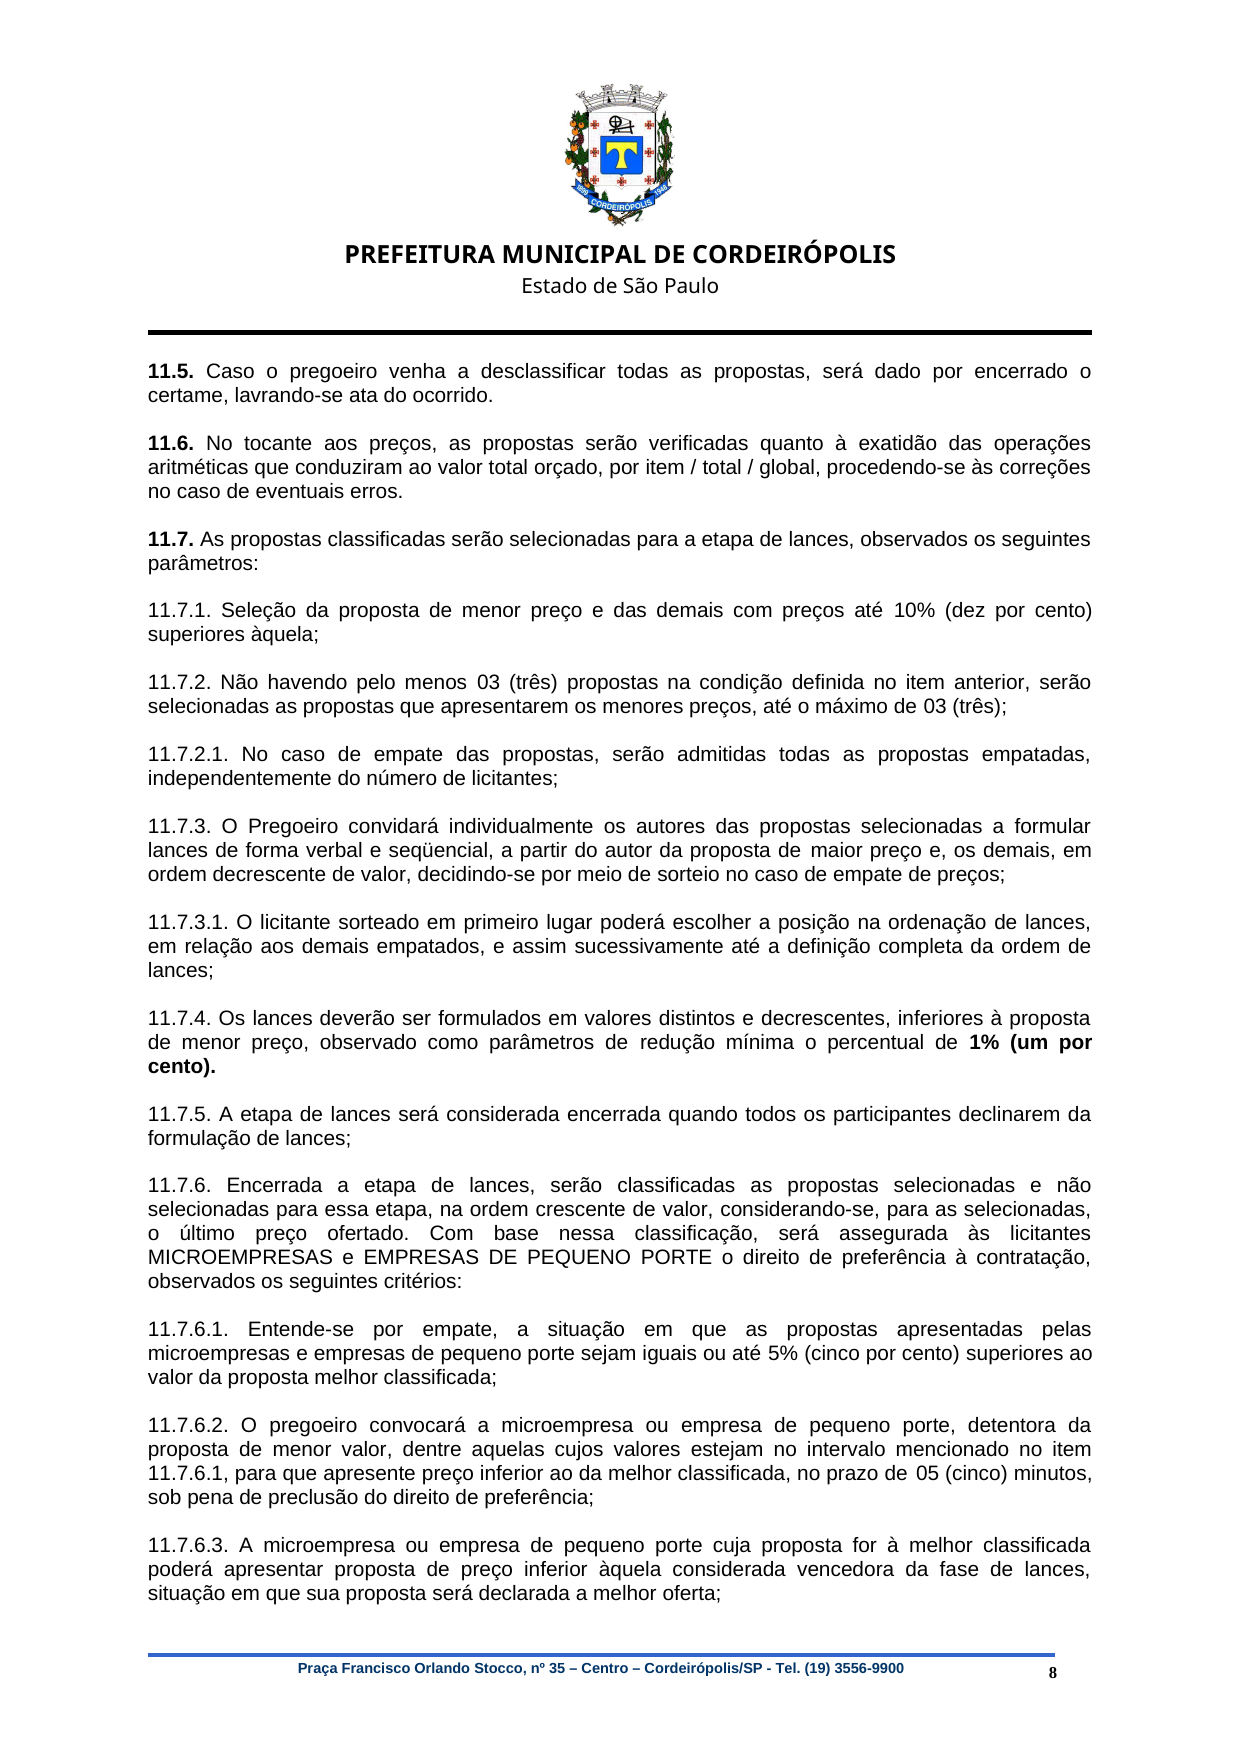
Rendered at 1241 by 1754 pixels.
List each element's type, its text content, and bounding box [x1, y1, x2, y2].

text 11.7.4. Os lances deverão ser formulados em valores distintos e decrescentes, inferiores à proposta de menor preço, observado como parâmetros de redução mínima o percentual de 1% (um por cento). [148, 1006, 1092, 1077]
text 11.6. No tocante aos preços, as propostas serão verificadas quanto à exatidão das operações aritméticas que conduziram ao valor total orçado, por item / total / global, procedendo-se às correções no caso de eventuais erros. [148, 431, 1092, 502]
text 11.7.2. Não havendo pelo menos 03 (três) propostas na condição definida no item anterior, serão selecionadas as propostas que apresentarem os menores preços, até o máximo de 03 (três); [148, 670, 1092, 718]
text 11.7.5. A etapa de lances será considerada encerrada quando todos os participantes declinarem da formulação de lances; [148, 1101, 1092, 1149]
picture [558, 75, 682, 237]
text 11.7.6.1. Entende-se por empate, a situação em que as propostas apresentadas pelas microempresas e empresas de pequeno porte sejam iguais ou até 5% (cinco por cento) superiores ao valor da proposta melhor classificada; [148, 1317, 1092, 1389]
text 11.7.3. O Pregoeiro convidará individualmente os autores das propostas selecionadas a formular lances de forma verbal e seqüencial, a partir do autor da proposta de maior preço e, os demais, em ordem decrescente de valor, decidindo-se por meio de sorteio no caso de empate de preços; [148, 814, 1092, 886]
text 11.7.2.1. No caso de empate das propostas, serão admitidas todas as propostas empatadas, independentemente do número de licitantes; [148, 742, 1092, 790]
text 11.7.6.3. A microempresa ou empresa de pequeno porte cuja proposta for à melhor classificada poderá apresentar proposta de preço inferior àquela considerada vencedora da fase de lances, situação em que sua proposta será declarada a melhor oferta; [148, 1533, 1092, 1604]
text 11.7.1. Seleção da proposta de menor preço e das demais com preços até 10% (dez por cento) superiores àquela; [148, 598, 1092, 646]
text 11.7. As propostas classificadas serão selecionadas para a etapa de lances, observados os seguintes parâmetros: [148, 526, 1092, 574]
text 11.7.6.2. O pregoeiro convocará a microempresa ou empresa de pequeno porte, detentora da proposta de menor valor, dentre aquelas cujos valores estejam no intervalo mencionado no item 11.7.6.1, para que apresente preço inferior ao da melhor classificada, no prazo de 05 (cinco) minutos, sob pena de preclusão do direito de preferência; [148, 1413, 1092, 1509]
text 11.7.3.1. O licitante sorteado em primeiro lugar poderá escolher a posição na ordenação de lances, em relação aos demais empatados, e assim sucessivamente até a definição completa da ordem de lances; [148, 910, 1092, 982]
text 11.5. Caso o pregoeiro venha a desclassificar todas as propostas, será dado por encerrado o certame, lavrando-se ata do ocorrido. [148, 359, 1092, 407]
text 11.7.6. Encerrada a etapa de lances, serão classificadas as propostas selecionadas e não selecionadas para essa etapa, na ordem crescente de valor, considerando-se, para as selecionadas, o último preço ofertado. Com base nessa classificação, será assegurada às licitantes MICROEMPRESAS e EMPRESAS DE PEQUENO PORTE o direito de preferência à contratação, observados os seguintes critérios: [148, 1173, 1092, 1293]
